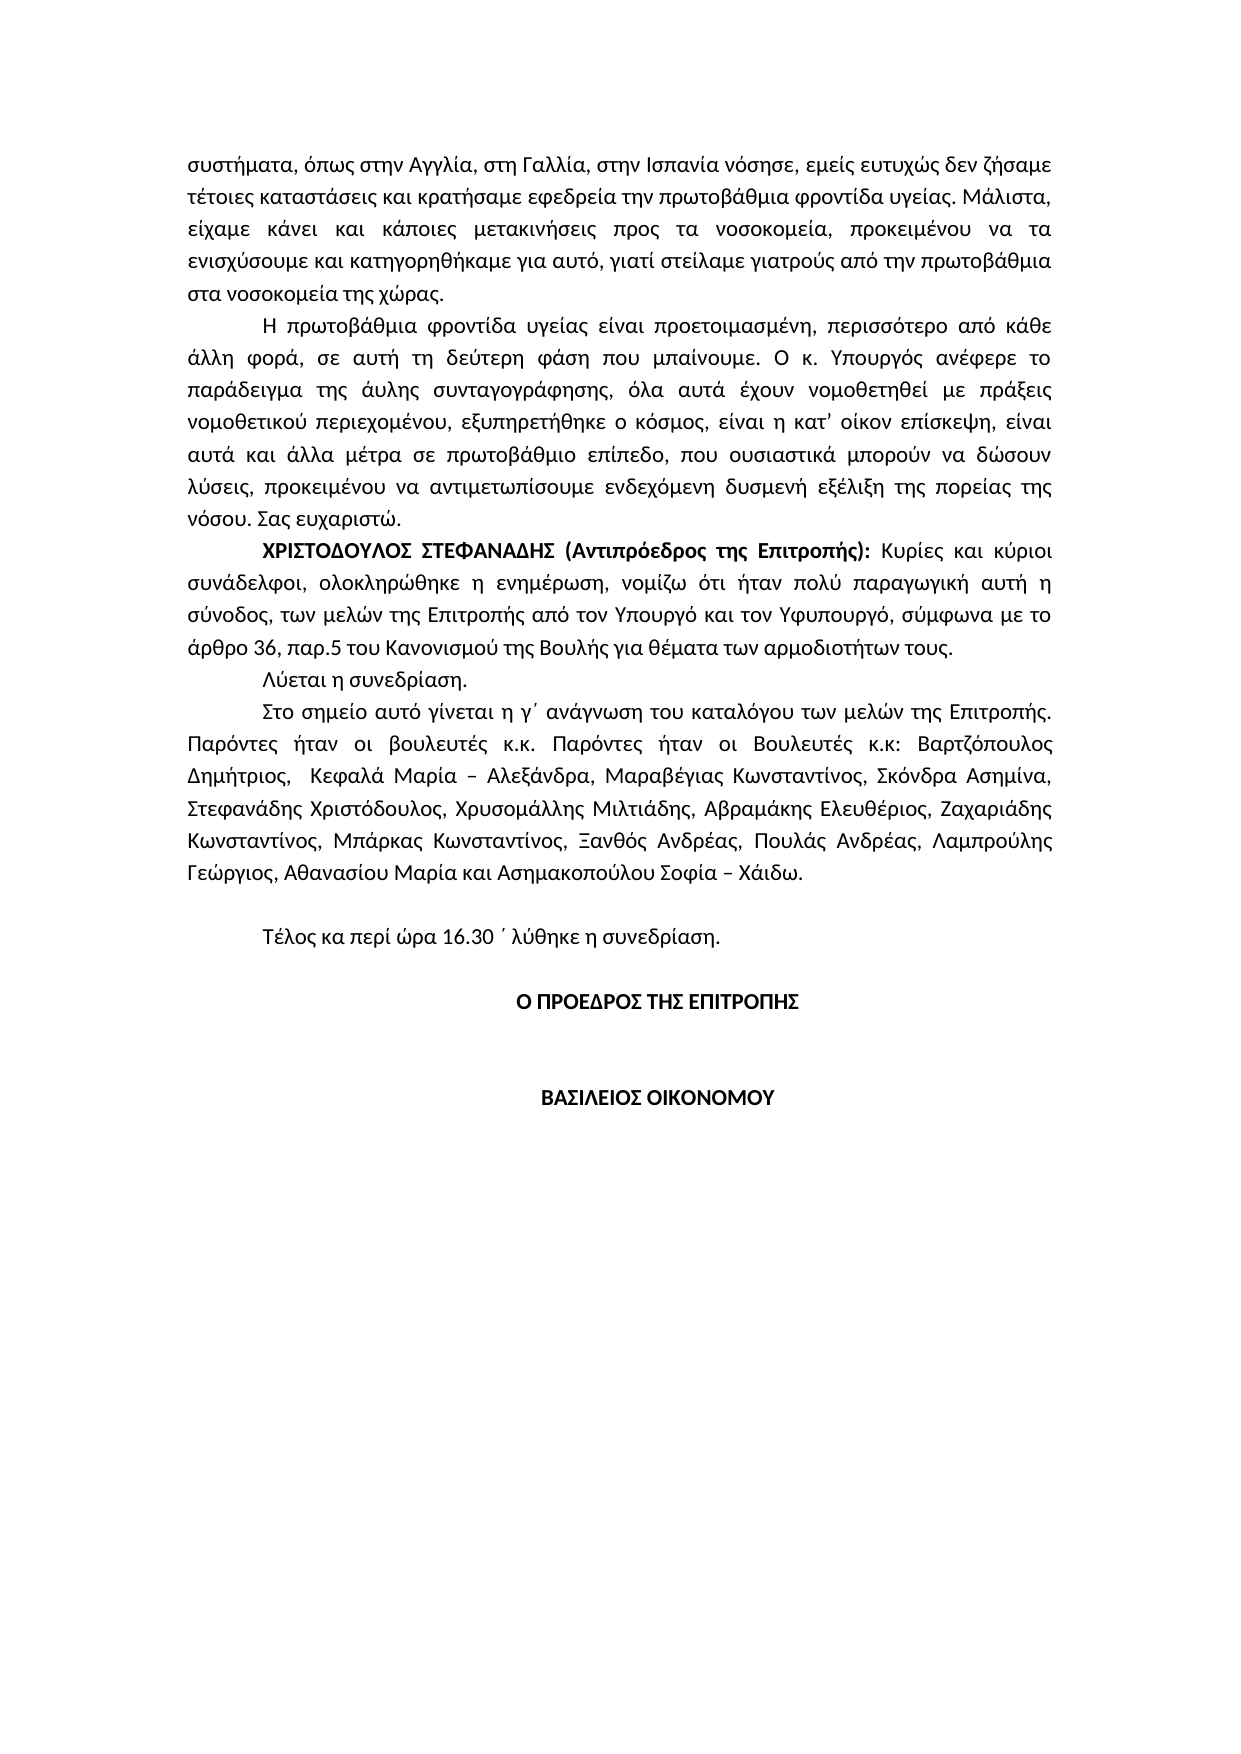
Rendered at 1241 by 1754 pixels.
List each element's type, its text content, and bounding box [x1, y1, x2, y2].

text Ο ΠΡΟΕΔΡΟΣ ΤΗΣ ΕΠΙΤΡΟΠΗΣ [187, 987, 1053, 1015]
text Στο σημείο αυτό γίνεται η γ΄ ανάγνωση του καταλόγου των μελών της Επιτροπής. Παρόντες ήταν οι βουλευτές κ.κ. Παρόντες ήταν οι Βουλευτές κ.κ: Βαρτζόπουλος Δημήτριος, Κεφαλά Μαρία – Αλεξάνδρα, Μαραβέγιας Κωνσταντίνος, Σκόνδρα Ασημίνα, Στεφανάδης Χριστόδουλος, Χρυσομάλλης Μιλτιάδης, Αβραμάκης Ελευθέριος, Ζαχαριάδης Κωνσταντίνος, Μπάρκας Κωνσταντίνος, Ξανθός Ανδρέας, Πουλάς Ανδρέας, Λαμπρούλης Γεώργιος, Αθανασίου Μαρία και Ασημακοπούλου Σοφία – Χάιδω. [187, 697, 1053, 886]
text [187, 150, 1053, 307]
text Η πρωτοβάθμια φροντίδα υγείας είναι προετοιμασμένη, περισσότερο από κάθε άλλη φορά, σε αυτή τη δεύτερη φάση που μπαίνουμε. Ο κ. Υπουργός ανέφερε το παράδειγμα της άυλης συνταγογράφησης, όλα αυτά έχουν νομοθετηθεί με πράξεις νομοθετικού περιεχομένου, εξυπηρετήθηκε ο κόσμος, είναι η κατ’ οίκον επίσκεψη, είναι αυτά και άλλα μέτρα σε πρωτοβάθμιο επίπεδο, που ουσιαστικά μπορούν να δώσουν λύσεις, προκειμένου να αντιμετωπίσουμε ενδεχόμενη δυσμενή εξέλιξη της πορείας της νόσου. Σας ευχαριστώ. [187, 311, 1053, 532]
text Τέλος κα περί ώρα 16.30 ΄ λύθηκε η συνεδρίαση. [187, 922, 1053, 951]
text ΧΡΙΣΤΟΔΟΥΛΟΣ ΣΤΕΦΑΝΑΔΗΣ (Αντιπρόεδρος της Επιτροπής): Κυρίες και κύριοι συνάδελφοι, ολοκληρώθηκε η ενημέρωση, νομίζω ότι ήταν πολύ παραγωγική αυτή η σύνοδος, των μελών της Επιτροπής από τον Υπουργό και τον Υφυπουργό, σύμφωνα με το άρθρο 36, παρ.5 του Κανονισμού της Βουλής για θέματα των αρμοδιοτήτων τους. [187, 536, 1053, 661]
text Λύεται η συνεδρίαση. [187, 665, 1053, 693]
text ΒΑΣΙΛΕΙΟΣ ΟΙΚΟΝΟΜΟΥ [187, 1083, 1053, 1111]
